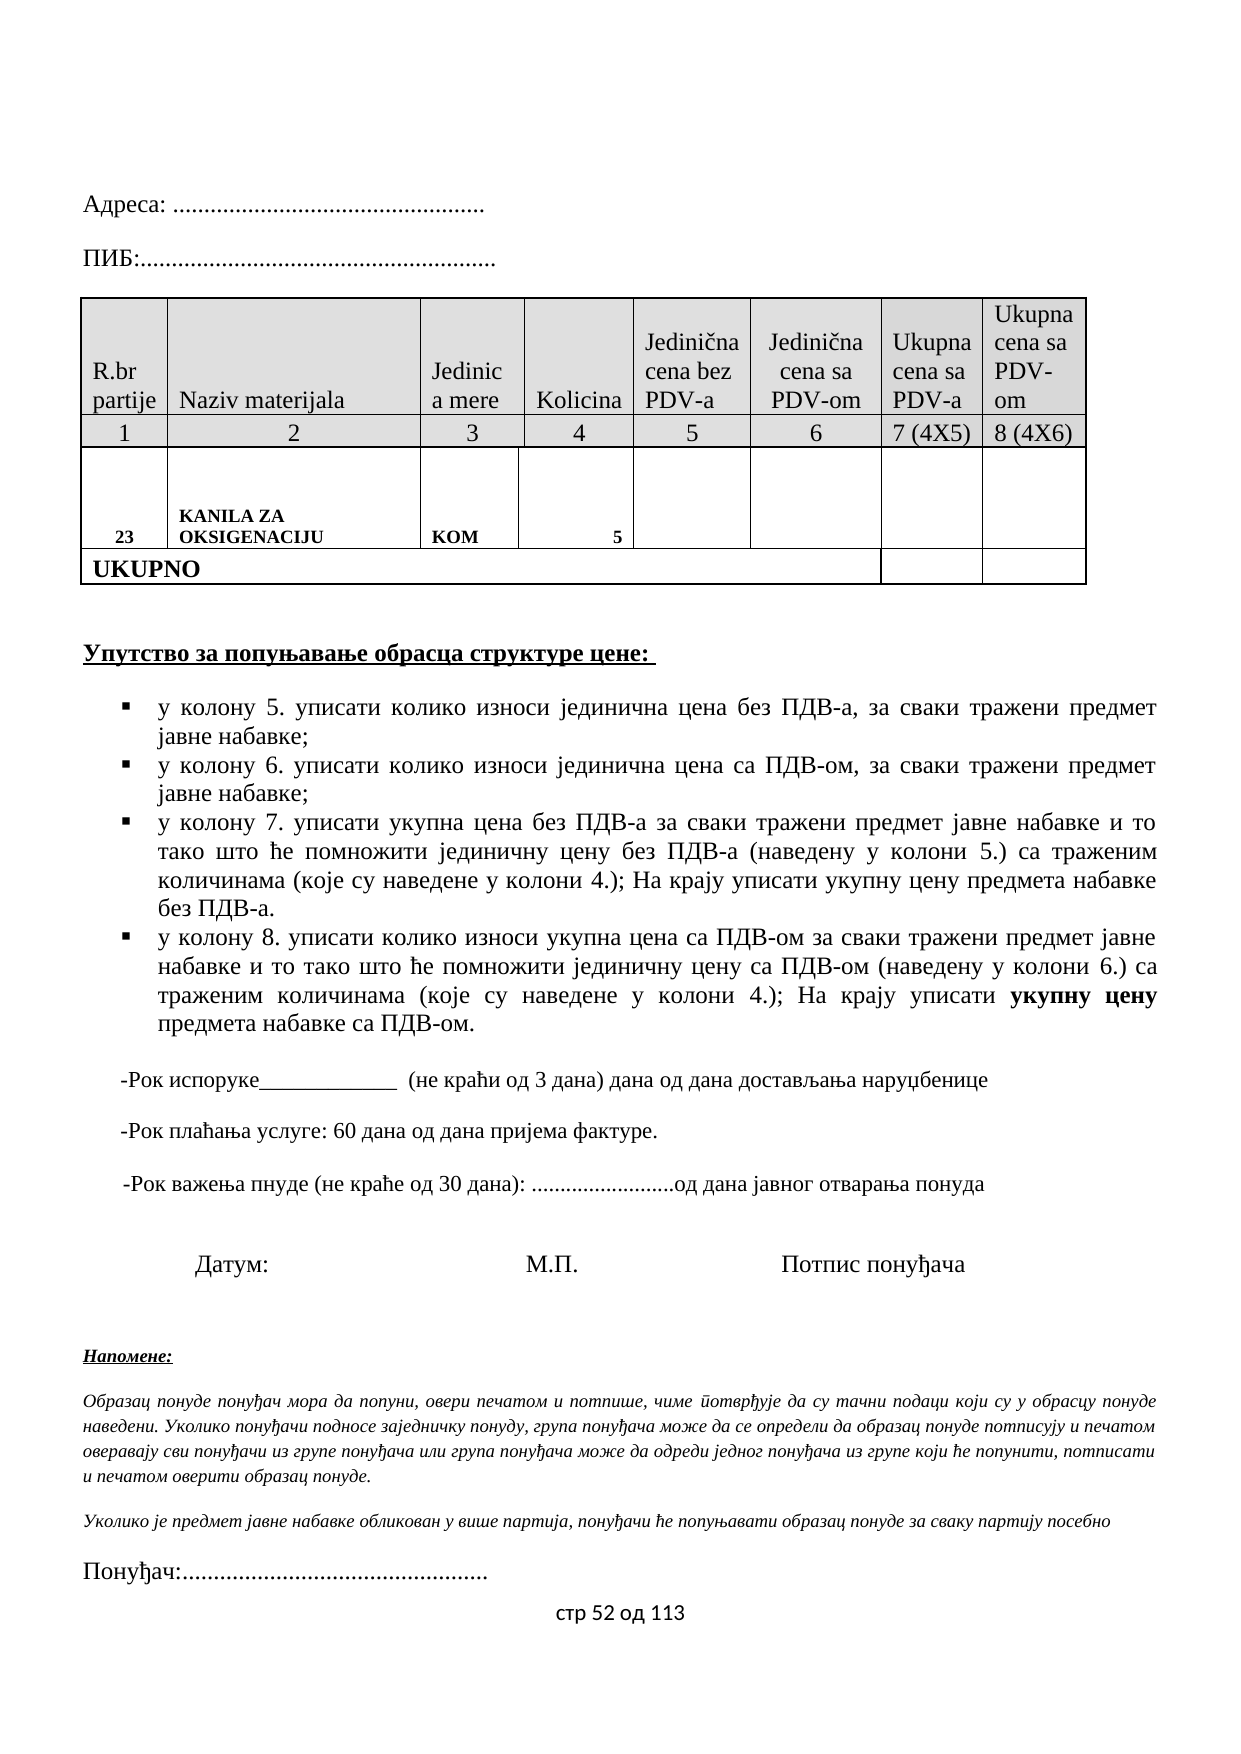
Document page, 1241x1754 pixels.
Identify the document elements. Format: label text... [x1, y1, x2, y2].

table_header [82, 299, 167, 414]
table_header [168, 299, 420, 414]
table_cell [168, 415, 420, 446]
text ПИБ:......................................................... [83, 243, 1157, 271]
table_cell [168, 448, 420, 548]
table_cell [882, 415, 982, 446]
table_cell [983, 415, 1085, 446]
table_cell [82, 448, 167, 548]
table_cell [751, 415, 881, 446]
list у колону 7. уписати укупна цена без ПДВ-а за сваки тражени предмет јавне набавке и то тако што ће помножити јединичну цену без ПДВ-а (наведену у колони 5.) са траженим количинама (које су наведене у колони 4.); На крају уписати укупну цену предмета набавке без ПДВ-а. [120, 807, 1157, 922]
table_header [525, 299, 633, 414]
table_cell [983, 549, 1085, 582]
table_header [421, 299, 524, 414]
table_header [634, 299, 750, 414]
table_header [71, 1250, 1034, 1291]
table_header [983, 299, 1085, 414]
list у колону 5. уписати колико износи јединична цена без ПДВ-а, за сваки тражени предмет јавне набавке; [120, 692, 1157, 750]
text Понуђач:................................................. [83, 1556, 1157, 1584]
list у колону 8. уписати колико износи укупна цена са ПДВ-ом за сваки тражени предмет јавне набавке и то тако што ће помножити јединичну цену са ПДВ-ом (наведену у колони 6.) са траженим количинама (које су наведене у колони 4.); На крају уписати укупну цену предмета набавке са ПДВ-ом. [120, 922, 1157, 1037]
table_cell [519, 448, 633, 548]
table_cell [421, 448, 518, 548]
text Упутство за попуњавање обрасца структуре цене: [83, 638, 1157, 667]
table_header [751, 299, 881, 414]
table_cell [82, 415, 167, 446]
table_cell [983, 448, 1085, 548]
list у колону 6. уписати колико износи јединична цена са ПДВ-ом, за сваки тражени предмет јавне набавке; [120, 750, 1157, 807]
text Напомене: [83, 1344, 1157, 1366]
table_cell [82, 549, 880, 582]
text -Рок плаћања услуге: 60 дана од дана пријема фактуре. [83, 1117, 1157, 1143]
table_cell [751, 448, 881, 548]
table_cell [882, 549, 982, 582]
text -Рок важења пнуде (не краће од 30 дана): .........................од дана јавног отварања понуда [83, 1170, 1157, 1196]
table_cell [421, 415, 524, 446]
text -Рок испоруке____________ (не краћи од 3 дана) дана од дана достављања наруџбенице [83, 1066, 1157, 1092]
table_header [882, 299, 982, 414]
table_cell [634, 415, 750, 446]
text Уколико је предмет јавне набавке обликован у више партија, понуђачи ће попуњавати образац понуде за сваку партију посебно [83, 1510, 1157, 1532]
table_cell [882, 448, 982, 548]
text Адреса: .................................................. [83, 189, 1157, 218]
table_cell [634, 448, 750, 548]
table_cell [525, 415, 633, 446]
text Образац понуде понуђач мора да попуни, овери печатом и потпише, чиме потврђује да су тачни подаци који су у обрасцу понуде наведени. Уколико понуђачи подносе заједничку понуду, група понуђача може да се определи да образац понуде потписују и печатом оверавају сви понуђачи из групе понуђача или група понуђача може да одреди једног понуђача из групе који ће попунити, потписати и печатом оверити образац понуде. [83, 1390, 1157, 1486]
